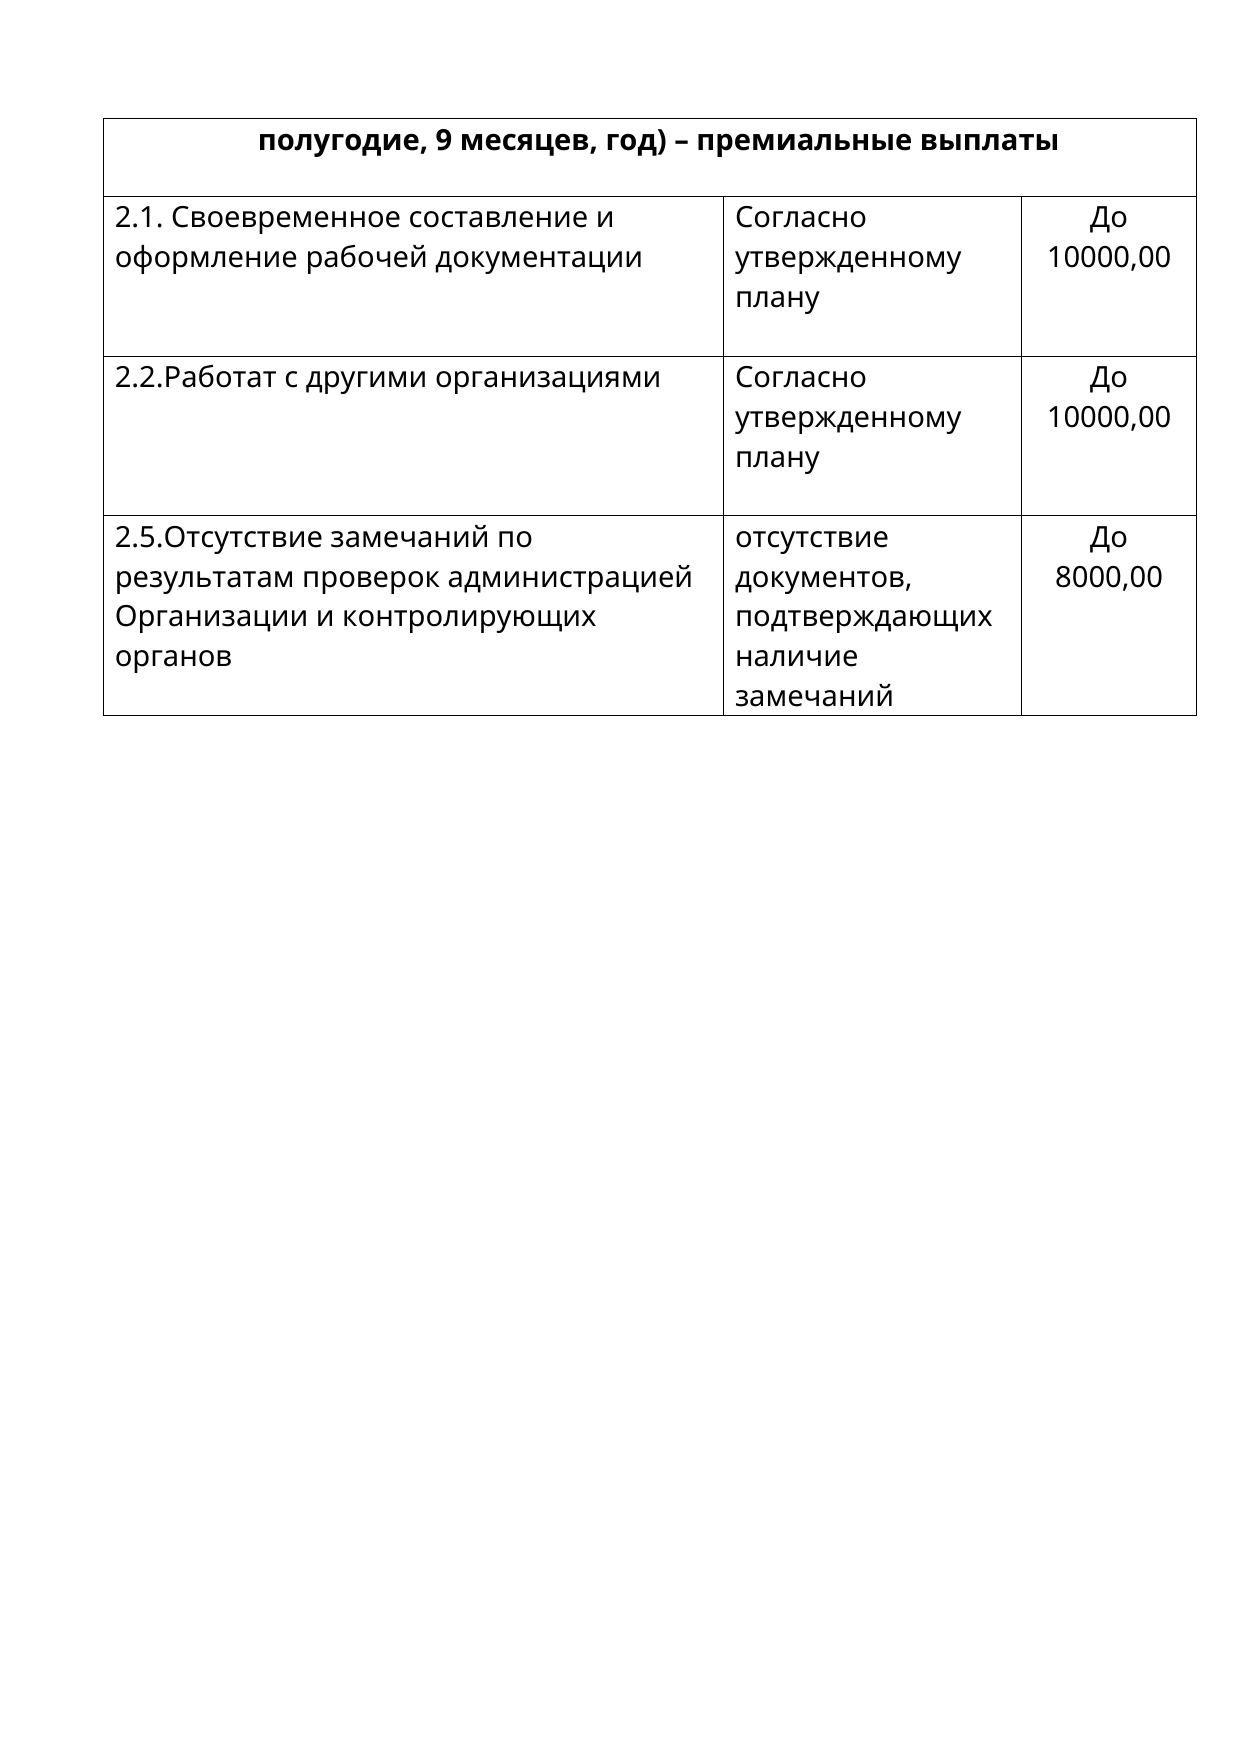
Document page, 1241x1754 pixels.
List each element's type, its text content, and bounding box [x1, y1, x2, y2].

table_cell До 10000,00 [1022, 197, 1196, 356]
table_cell 2.1. Своевременное составление и оформление рабочей документации [104, 197, 723, 356]
table_cell Согласно утвержденному плану [724, 197, 1021, 356]
table_cell 2.5.Отсутствие замечаний по результатам проверок администрацией Организации и контролирующих органов [104, 516, 723, 715]
table_cell отсутствие документов, подтверждающих наличие замечаний [858, 516, 1021, 715]
table_cell До 10000,00 [1022, 357, 1196, 515]
table_cell 2.2.Работат с другими организациями [104, 357, 723, 515]
table_cell Согласно утвержденному плану [724, 357, 1021, 515]
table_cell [104, 119, 1196, 196]
table_cell До 8000,00 [1022, 516, 1196, 715]
